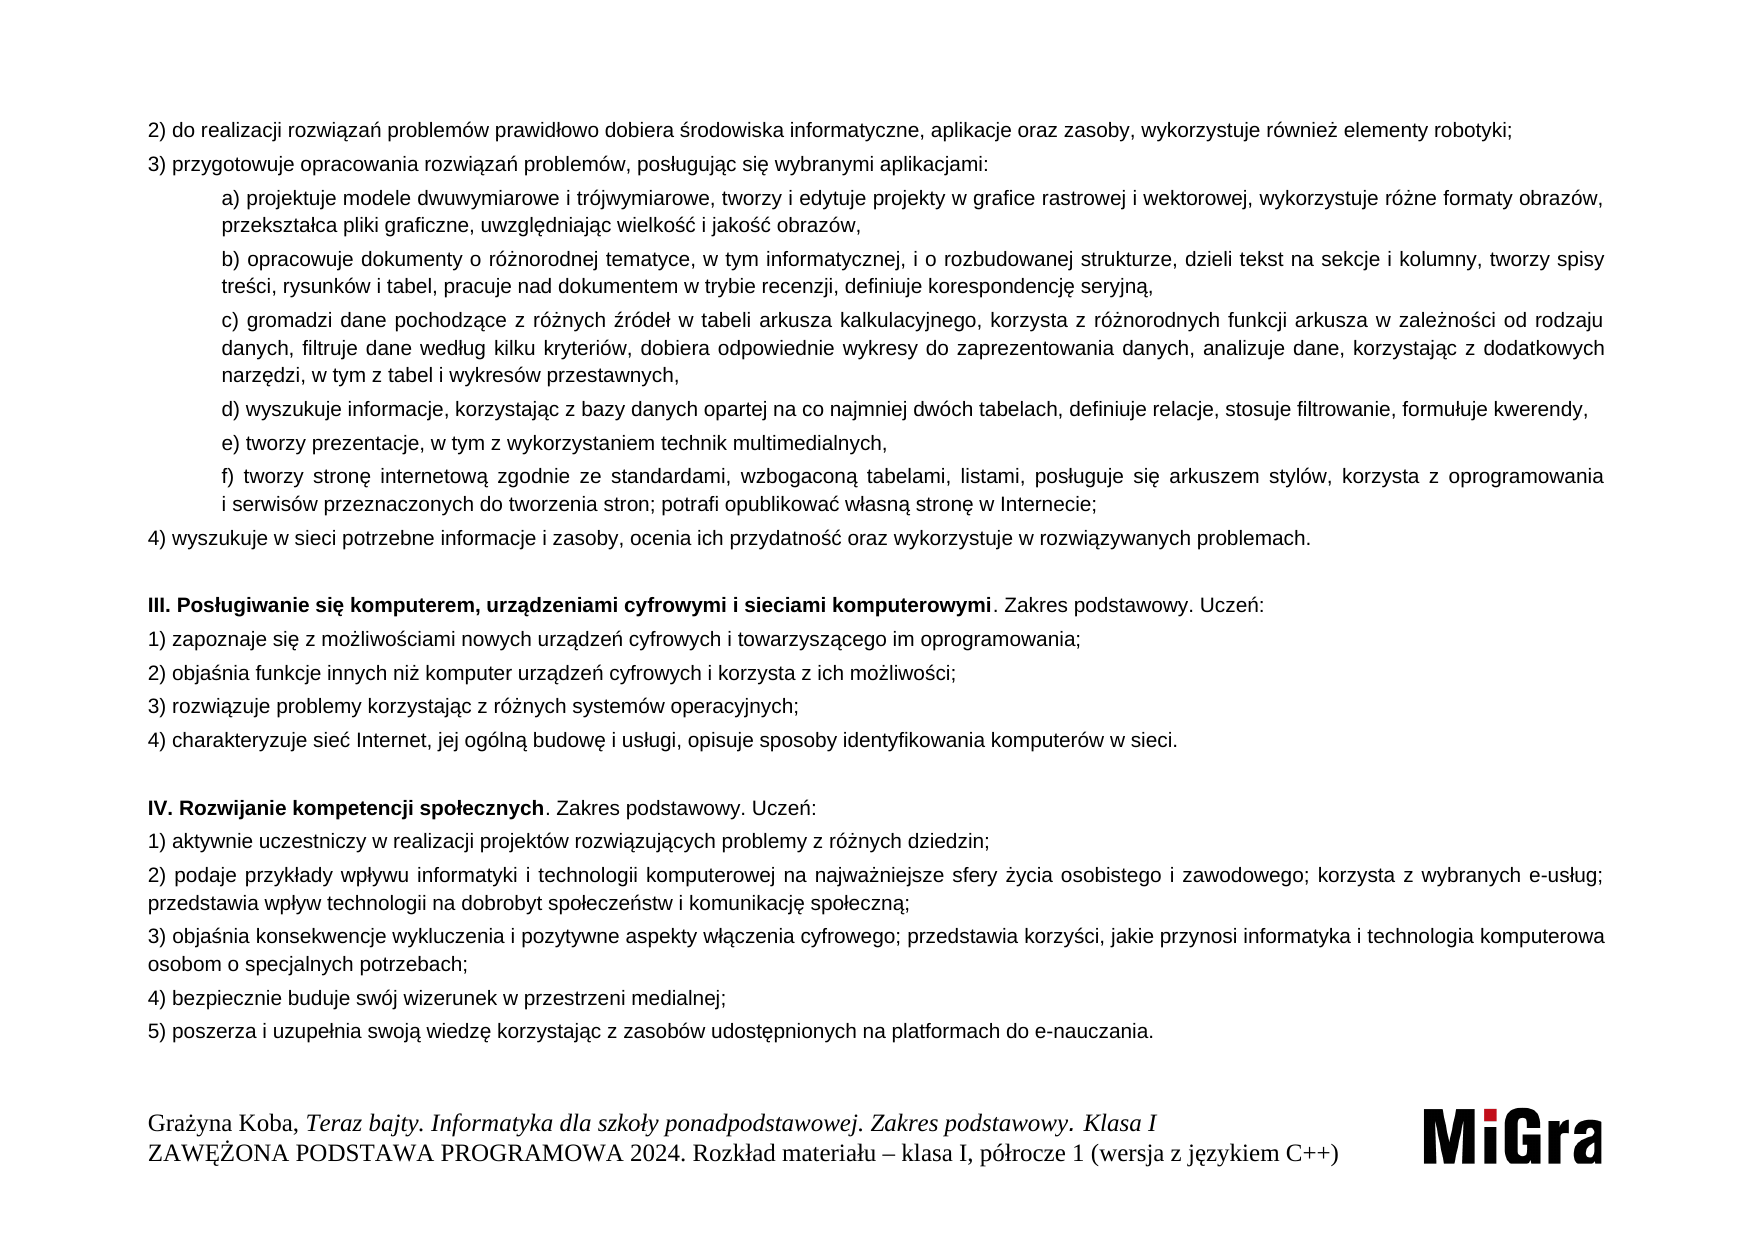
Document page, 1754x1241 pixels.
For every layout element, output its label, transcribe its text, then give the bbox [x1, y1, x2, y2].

text d) wyszukuje informacje, korzystając z bazy danych opartej na co najmniej dwóch tabelach, definiuje relacje, stosuje filtrowanie, formułuje kwerendy, [148, 397, 1606, 421]
text 4) bezpiecznie buduje swój wizerunek w przestrzeni medialnej; [148, 986, 1606, 1009]
text f) tworzy stronę internetową zgodnie ze standardami, wzbogaconą tabelami, listami, posługuje się arkuszem stylów, korzysta z oprogramowania i serwisów przeznaczonych do tworzenia stron; potrafi opublikować własną stronę w Internecie; [221, 464, 1606, 516]
text a) projektuje modele dwuwymiarowe i trójwymiarowe, tworzy i edytuje projekty w grafice rastrowej i wektorowej, wykorzystuje różne formaty obrazów, przekształca pliki graficzne, uwzględniając wielkość i jakość obrazów, [221, 186, 1606, 237]
text 2) podaje przykłady wpływu informatyki i technologii komputerowej na najważniejsze sfery życia osobistego i zawodowego; korzysta z wybranych e-usług; przedstawia wpływ technologii na dobrobyt społeczeństw i komunikację społeczną; [148, 863, 1606, 914]
text 4) charakteryzuje sieć Internet, jej ogólną budowę i usługi, opisuje sposoby identyfikowania komputerów w sieci. [148, 728, 1606, 752]
text 1) zapoznaje się z możliwościami nowych urządzeń cyfrowych i towarzyszącego im oprogramowania; [148, 627, 1606, 651]
text 3) rozwiązuje problemy korzystając z różnych systemów operacyjnych; [148, 694, 1606, 718]
text 2) objaśnia funkcje innych niż komputer urządzeń cyfrowych i korzysta z ich możliwości; [148, 661, 1606, 684]
text 3) objaśnia konsekwencje wykluczenia i pozytywne aspekty włączenia cyfrowego; przedstawia korzyści, jakie przynosi informatyka i technologia komputerowa osobom o specjalnych potrzebach; [148, 924, 1606, 976]
text e) tworzy prezentacje, w tym z wykorzystaniem technik multimedialnych, [148, 431, 1606, 454]
text III. Posługiwanie się komputerem, urządzeniami cyfrowymi i sieciami komputerowymi. Zakres podstawowy. Uczeń: [148, 593, 1606, 617]
picture [1423, 1107, 1602, 1164]
text 1) aktywnie uczestniczy w realizacji projektów rozwiązujących problemy z różnych dziedzin; [148, 829, 1606, 853]
text c) gromadzi dane pochodzące z różnych źródeł w tabeli arkusza kalkulacyjnego, korzysta z różnorodnych funkcji arkusza w zależności od rodzaju danych, filtruje dane według kilku kryteriów, dobiera odpowiednie wykresy do zaprezentowania danych, analizuje dane, korzystając z dodatkowych narzędzi, w tym z tabel i wykresów przestawnych, [221, 308, 1606, 387]
text 2) do realizacji rozwiązań problemów prawidłowo dobiera środowiska informatyczne, aplikacje oraz zasoby, wykorzystuje również elementy robotyki; [148, 118, 1606, 142]
text 4) wyszukuje w sieci potrzebne informacje i zasoby, ocenia ich przydatność oraz wykorzystuje w rozwiązywanych problemach. [148, 526, 1606, 549]
text 5) poszerza i uzupełnia swoją wiedzę korzystając z zasobów udostępnionych na platformach do e-nauczania. [148, 1019, 1606, 1043]
text b) opracowuje dokumenty o różnorodnej tematyce, w tym informatycznej, i o rozbudowanej strukturze, dzieli tekst na sekcje i kolumny, tworzy spisy treści, rysunków i tabel, pracuje nad dokumentem w trybie recenzji, definiuje korespondencję seryjną, [221, 247, 1606, 298]
text IV. Rozwijanie kompetencji społecznych. Zakres podstawowy. Uczeń: [148, 796, 1606, 819]
text 3) przygotowuje opracowania rozwiązań problemów, posługując się wybranymi aplikacjami: [148, 152, 1606, 176]
